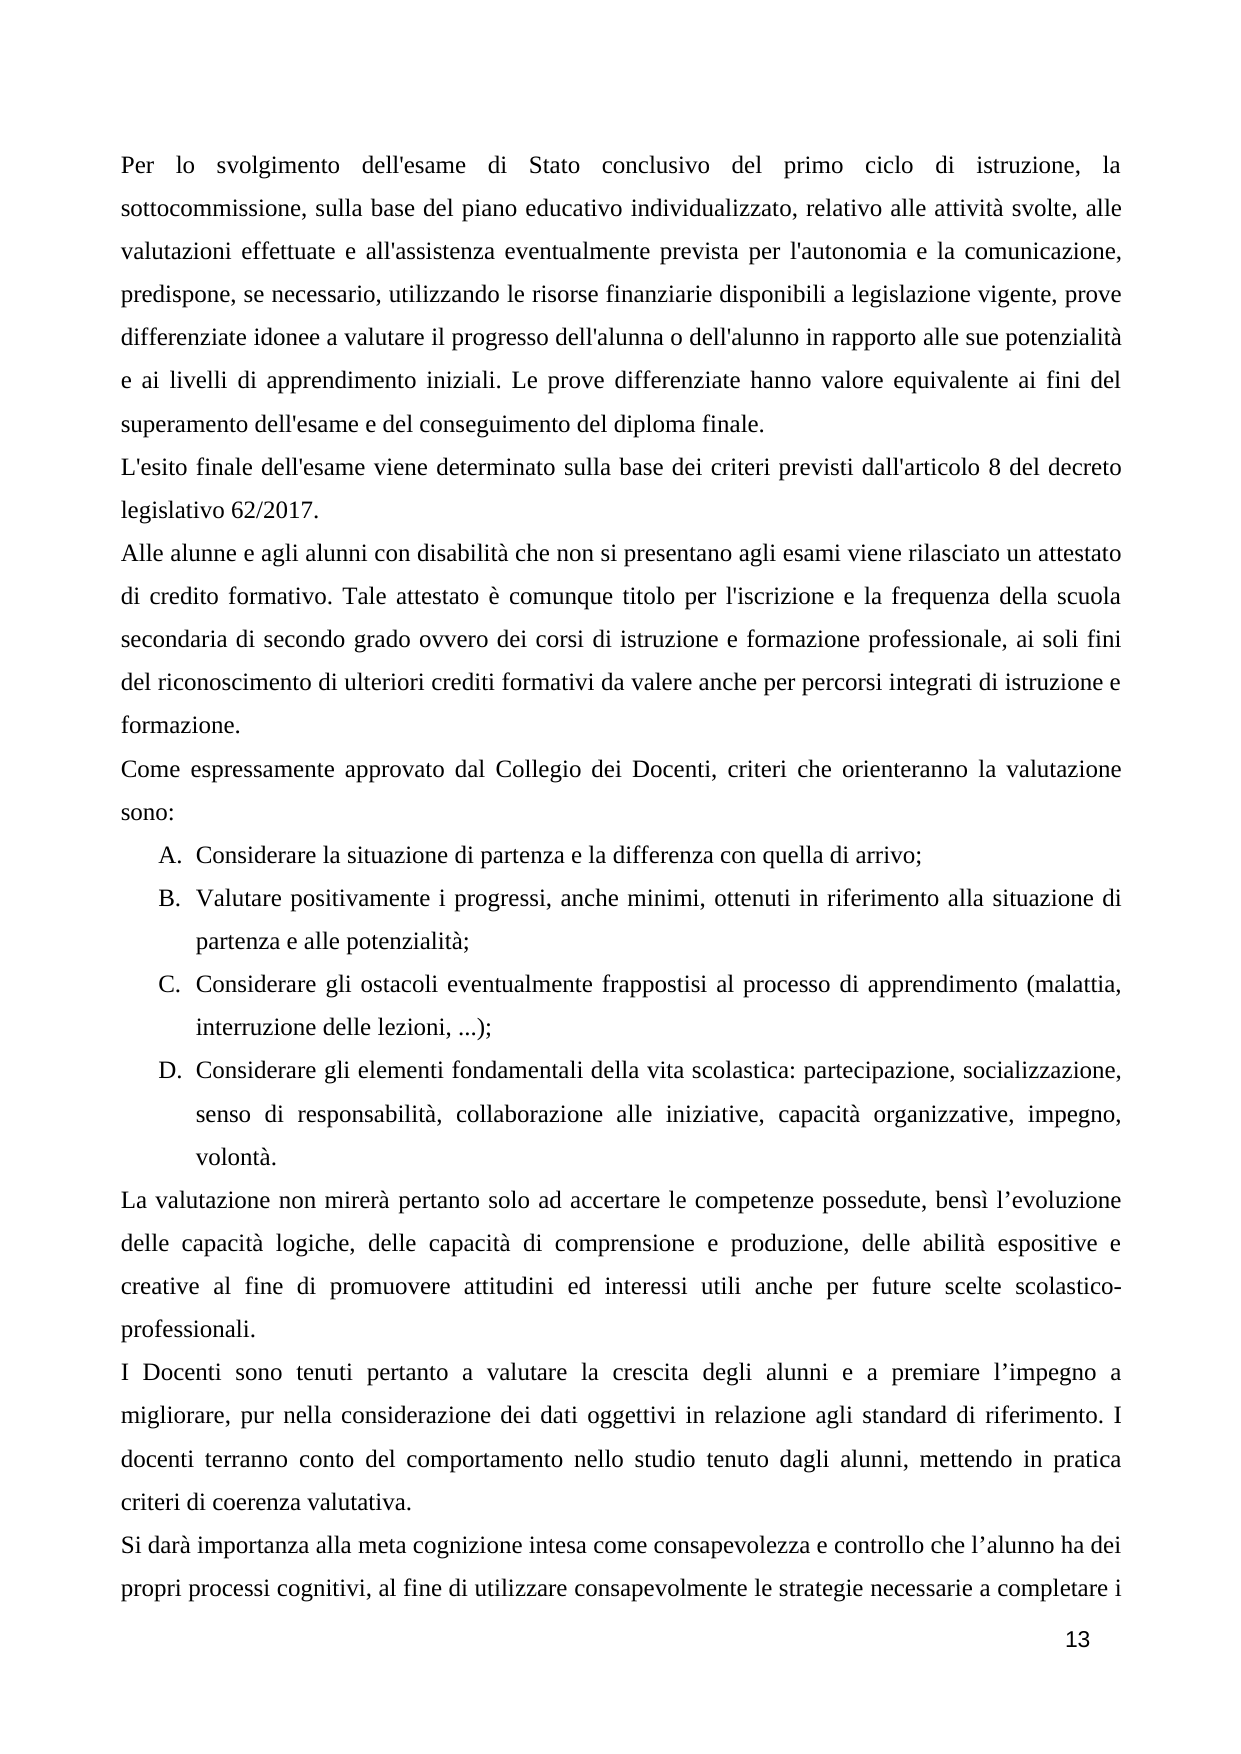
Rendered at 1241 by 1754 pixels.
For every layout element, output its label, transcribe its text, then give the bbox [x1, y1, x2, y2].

list Considerare gli elementi fondamentali della vita scolastica: partecipazione, socializzazione, senso di responsabilità, collaborazione alle iniziative, capacità organizzative, impegno, volontà. [158, 1056, 1123, 1171]
text Alle alunne e agli alunni con disabilità che non si presentano agli esami viene rilasciato un attestato di credito formativo. Tale attestato è comunque titolo per l'iscrizione e la frequenza della scuola secondaria di secondo grado ovvero dei corsi di istruzione e formazione professionale, ai soli fini del riconoscimento di ulteriori crediti formativi da valere anche per percorsi integrati di istruzione e formazione. [121, 538, 1123, 739]
text I Docenti sono tenuti pertanto a valutare la crescita degli alunni e a premiare l’impegno a migliorare, pur nella considerazione dei dati oggettivi in relazione agli standard di riferimento. I docenti terranno conto del comportamento nello studio tenuto dagli alunni, mettendo in pratica criteri di coerenza valutativa. [121, 1357, 1123, 1516]
text Come espressamente approvato dal Collegio dei Docenti, criteri che orienteranno la valutazione sono: [121, 754, 1123, 826]
list Considerare gli ostacoli eventualmente frappostisi al processo di apprendimento (malattia, interruzione delle lezioni, ...); [158, 969, 1123, 1041]
text Per lo svolgimento dell'esame di Stato conclusivo del primo ciclo di istruzione, la sottocommissione, sulla base del piano educativo individualizzato, relativo alle attività svolte, alle valutazioni effettuate e all'assistenza eventualmente prevista per l'autonomia e la comunicazione, predispone, se necessario, utilizzando le risorse finanziarie disponibili a legislazione vigente, prove differenziate idonee a valutare il progresso dell'alunna o dell'alunno in rapporto alle sue potenzialità e ai livelli di apprendimento iniziali. Le prove differenziate hanno valore equivalente ai fini del superamento dell'esame e del conseguimento del diploma finale. [121, 150, 1123, 437]
list Considerare la situazione di partenza e la differenza con quella di arrivo; [158, 840, 1123, 869]
list Valutare positivamente i progressi, anche minimi, ottenuti in riferimento alla situazione di partenza e alle potenzialità; [158, 883, 1123, 955]
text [121, 1530, 1123, 1602]
text L'esito finale dell'esame viene determinato sulla base dei criteri previsti dall'articolo 8 del decreto legislativo 62/2017. [121, 452, 1123, 524]
text La valutazione non mirerà pertanto solo ad accertare le competenze possedute, bensì l’evoluzione delle capacità logiche, delle capacità di comprensione e produzione, delle abilità espositive e creative al fine di promuovere attitudini ed interessi utili anche per future scelte scolastico-professionali. [121, 1185, 1123, 1343]
